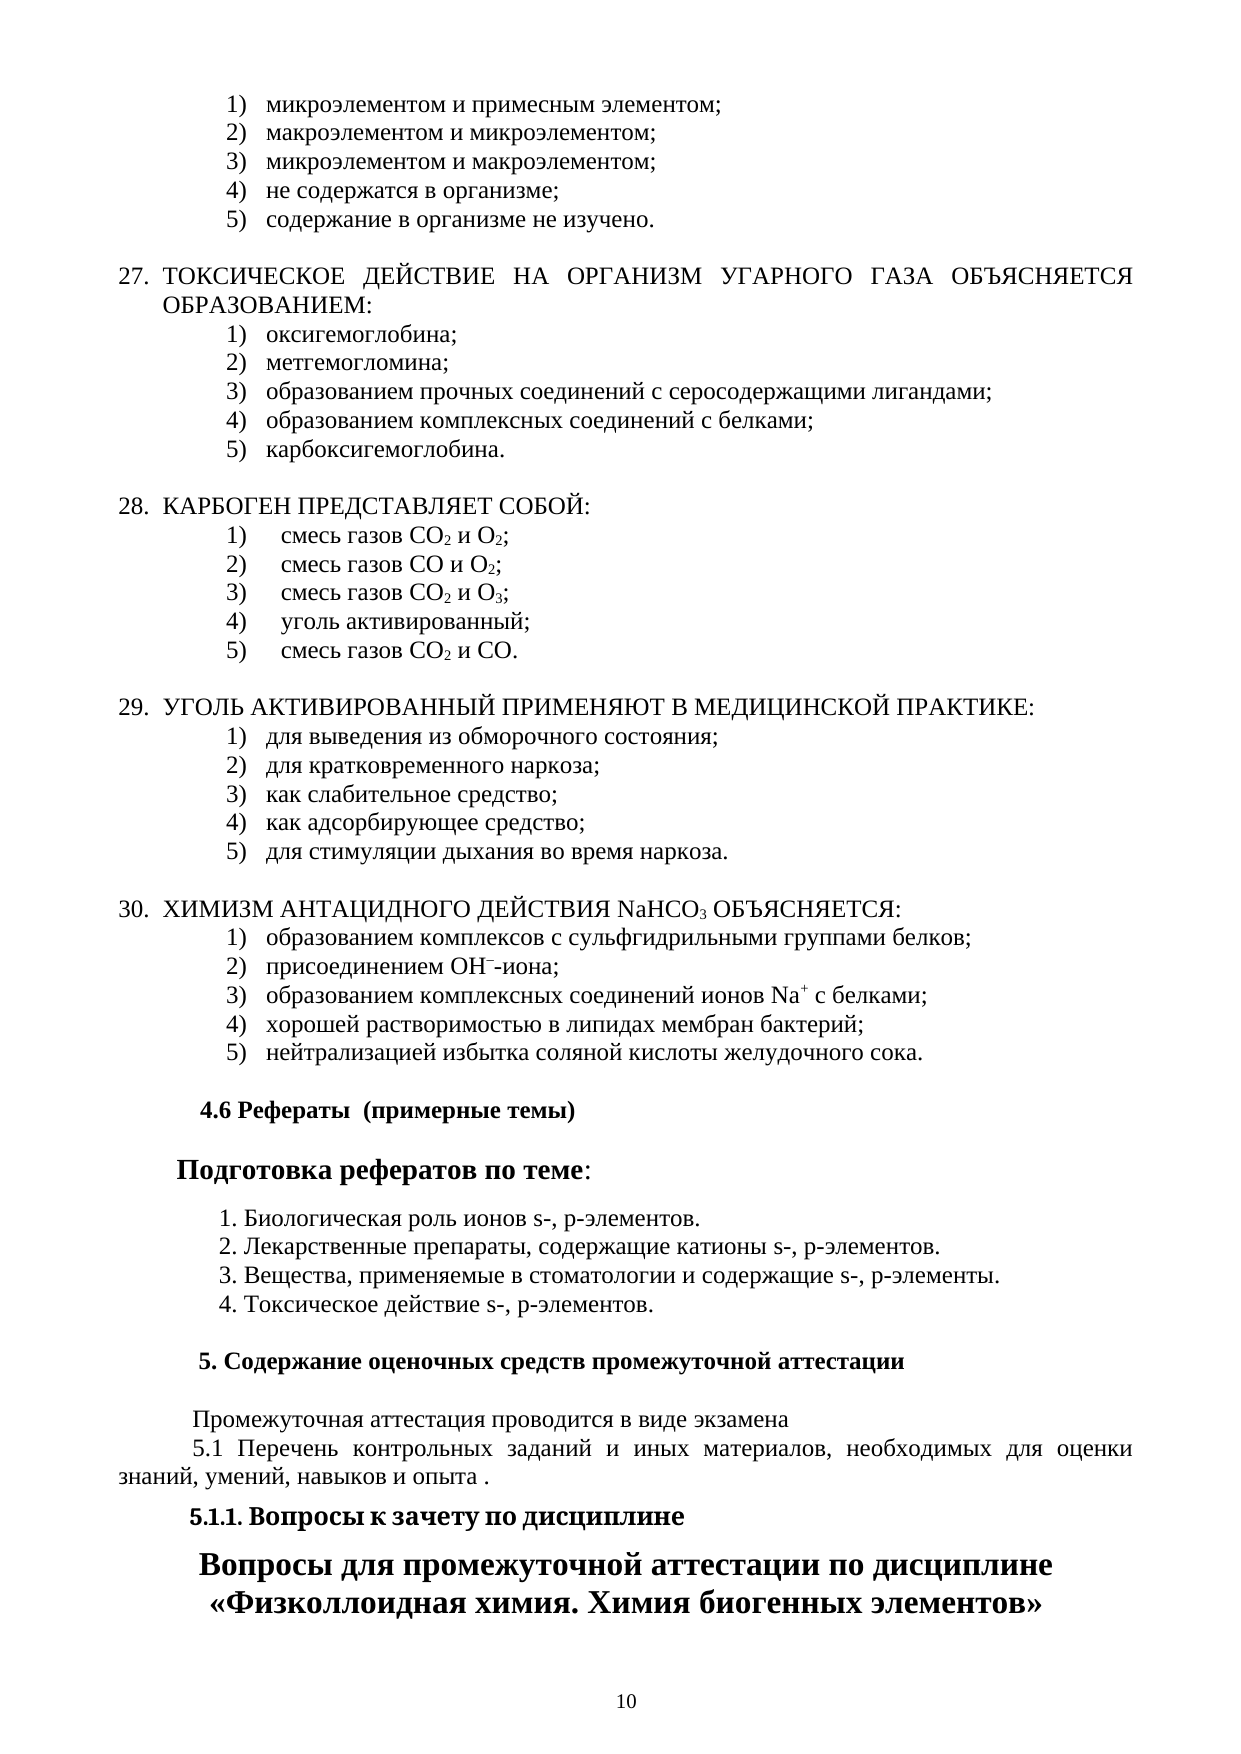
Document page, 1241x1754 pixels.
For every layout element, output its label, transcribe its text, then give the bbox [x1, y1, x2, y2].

list метгемогломина; [236, 347, 1134, 376]
list как слабительное средство; [236, 779, 1134, 807]
subtitle Вопросы для промежуточной аттестации по дисциплине «Физколлоидная химия. Химия биогенных элементов» [118, 1544, 1134, 1621]
list нейтрализацией избытка соляной кислоты желудочного сока. [236, 1037, 1134, 1066]
list хорошей растворимостью в липидах мембран бактерий; [236, 1009, 1134, 1037]
list КАРБОГЕН ПРЕДСТАВЛЯЕТ СОБОЙ: [118, 491, 1134, 520]
list ХИМИЗМ АНТАЦИДНОГО ДЕЙСТВИЯ NaНСО3 ОБЪЯСНЯЕТСЯ: [118, 894, 1134, 922]
list смесь газов CO и O2; [236, 549, 1134, 577]
list содержание в организме не изучено. [236, 204, 1134, 232]
text Промежуточная аттестация проводится в виде экзамена [118, 1404, 1134, 1433]
list макроэлементом и микроэлементом; [236, 117, 1134, 146]
list 4.6 Рефераты (примерные темы) [200, 1095, 1134, 1124]
list карбоксигемоглобина. [236, 434, 1134, 462]
list образованием комплексов с сульфгидрильными группами белков; [236, 922, 1134, 951]
text 4. Токсическое действие s-, p-элементов. [218, 1289, 1134, 1318]
list для стимуляции дыхания во время наркоза. [236, 836, 1134, 865]
subtitle 5.1.1. Вопросы к зачету по дисциплине [118, 1503, 1134, 1531]
text 2. Лекарственные препараты, содержащие катионы s-, p-элементов. [218, 1231, 1134, 1260]
list присоединением ОН–-иона; [236, 951, 1134, 980]
list для выведения из обморочного состояния; [236, 721, 1134, 750]
list образованием прочных соединений с серосодержащими лигандами; [236, 376, 1134, 405]
text 3. Вещества, применяемые в стоматологии и содержащие s-, p-элементы. [218, 1260, 1134, 1289]
list смесь газов CO2 и O3; [236, 577, 1134, 606]
text 5. Содержание оценочных средств промежуточной аттестации [118, 1346, 1134, 1375]
list не содержатся в организме; [236, 175, 1134, 204]
list уголь активированный; [236, 606, 1134, 635]
list как адсорбирующее средство; [236, 807, 1134, 836]
text Подготовка рефератов по теме: [118, 1152, 1134, 1186]
list образованием комплексных соединений ионов Na+ с белками; [236, 980, 1134, 1009]
list микроэлементом и примесным элементом; [236, 89, 1134, 117]
list образованием комплексных соединений с белками; [236, 405, 1134, 434]
list смесь газов CO2 и O2; [236, 520, 1134, 549]
list УГОЛЬ АКТИВИРОВАННЫЙ ПРИМЕНЯЮТ В МЕДИЦИНСКОЙ ПРАКТИКЕ: [118, 692, 1134, 721]
text 5.1 Перечень контрольных заданий и иных материалов, необходимых для оценки знаний, умений, навыков и опыта . [118, 1433, 1134, 1490]
list для кратковременного наркоза; [236, 750, 1134, 779]
list микроэлементом и макроэлементом; [236, 146, 1134, 175]
text 1. Биологическая роль ионов s-, p-элементов. [218, 1203, 1134, 1231]
list смесь газов CO2 и CO. [236, 635, 1134, 664]
list ТОКСИЧЕСКОЕ ДЕЙСТВИЕ НА ОРГАНИЗМ УГАРНОГО ГАЗА ОБЪЯСНЯЕТСЯ ОБРАЗОВАНИЕМ: [118, 261, 1134, 319]
list оксигемоглобина; [236, 319, 1134, 347]
